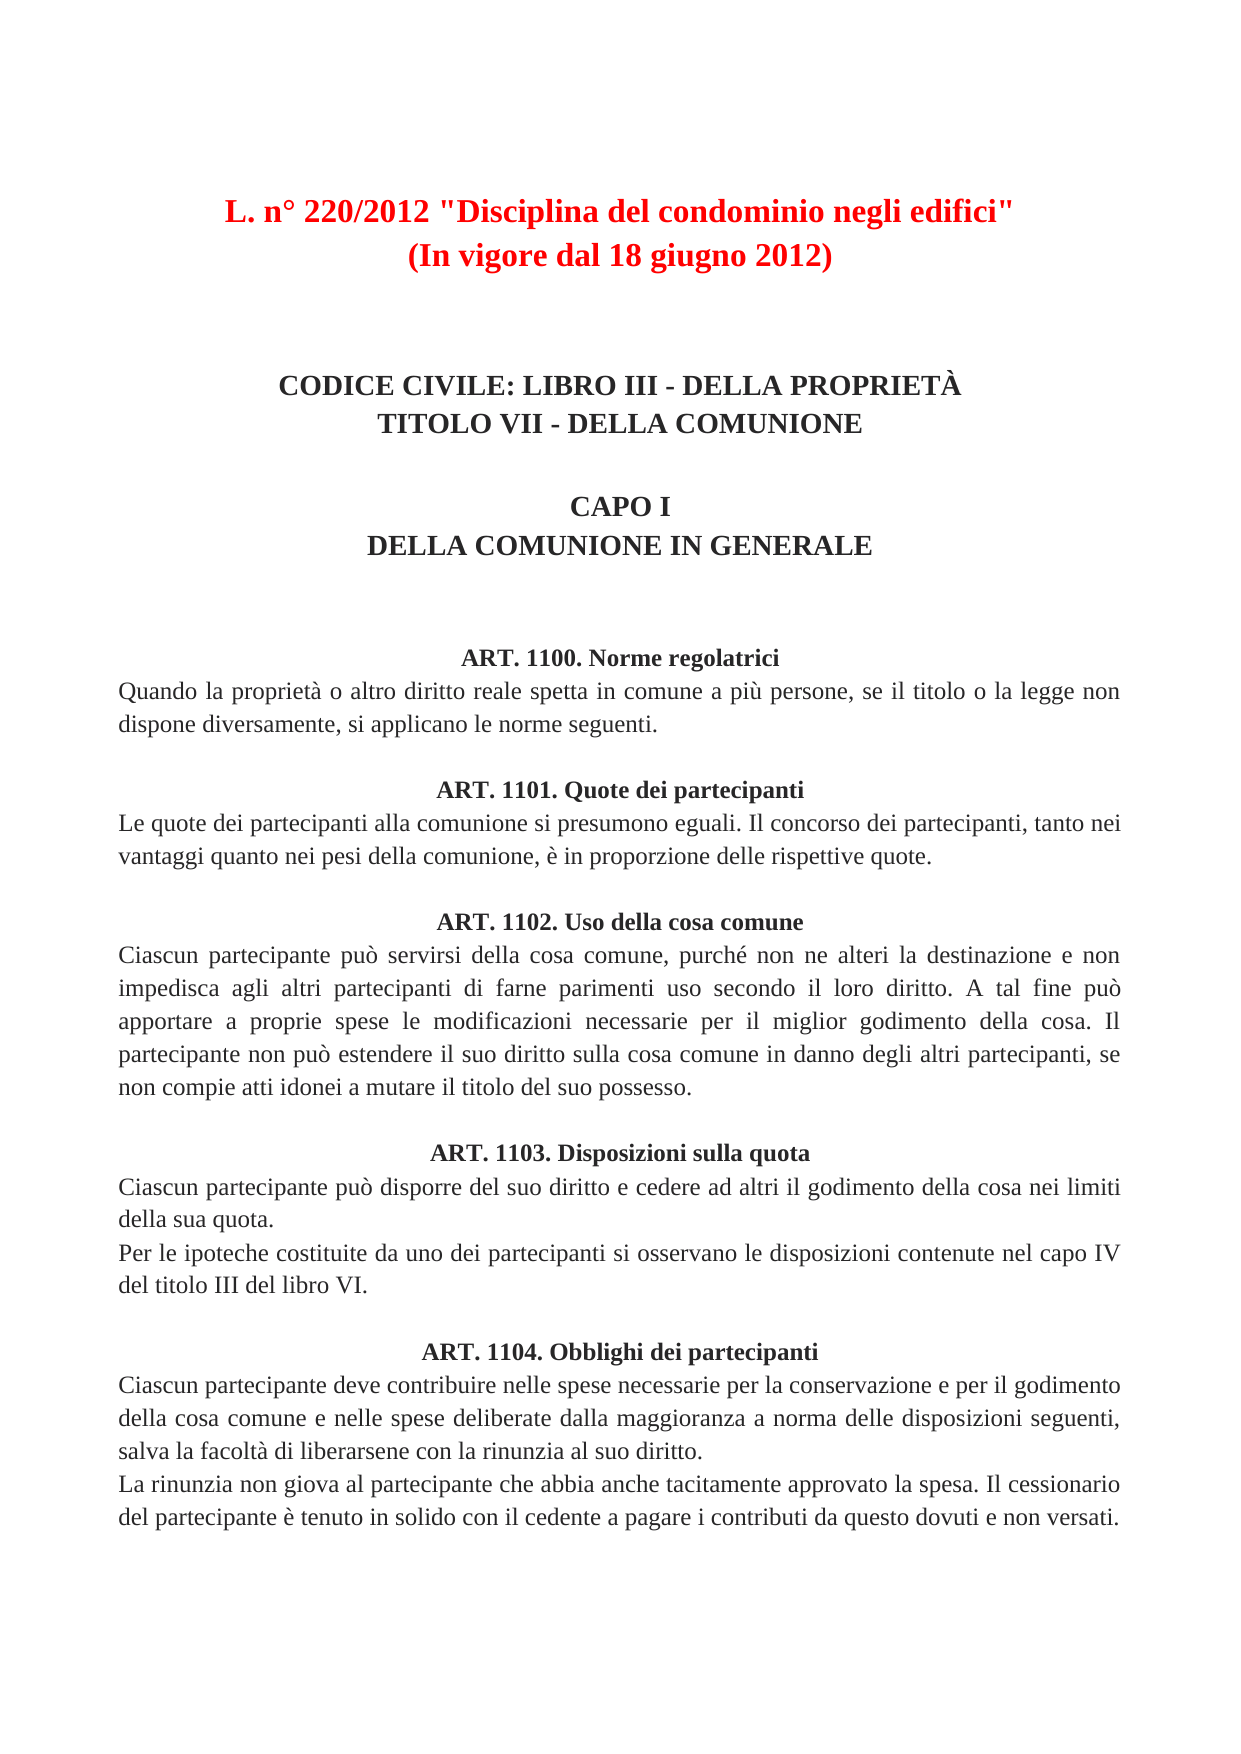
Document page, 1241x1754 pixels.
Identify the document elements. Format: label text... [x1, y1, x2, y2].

text L. n° 220/2012 "Disciplina del condominio negli edifici" [118, 192, 1122, 230]
text Quando la proprietà o altro diritto reale spetta in comune a più persone, se il titolo o la legge non dispone diversamente, si applicano le norme seguenti. [118, 676, 1122, 738]
text Le quote dei partecipanti alla comunione si presumono eguali. Il concorso dei partecipanti, tanto nei vantaggi quanto nei pesi della comunione, è in proporzione delle rispettive quote. [118, 808, 1122, 870]
text TITOLO VII - DELLA COMUNIONE [118, 406, 1122, 440]
text DELLA COMUNIONE IN GENERALE [118, 528, 1122, 561]
text ART. 1100. Norme regolatrici [118, 643, 1122, 672]
text (In vigore dal 18 giugno 2012) [118, 236, 1122, 274]
text Ciascun partecipante può servirsi della cosa comune, purché non ne alteri la destinazione e non impedisca agli altri partecipanti di farne parimenti uso secondo il loro diritto. A tal fine può apportare a proprie spese le modificazioni necessarie per il miglior godimento della cosa. Il partecipante non può estendere il suo diritto sulla cosa comune in danno degli altri partecipanti, se non compie atti idonei a mutare il titolo del suo possesso. [118, 940, 1122, 1101]
text ART. 1102. Uso della cosa comune [118, 907, 1122, 936]
text ART. 1103. Disposizioni sulla quota [118, 1138, 1122, 1167]
text Ciascun partecipante deve contribuire nelle spese necessarie per la conservazione e per il godimento della cosa comune e nelle spese deliberate dalla maggioranza a norma delle disposizioni seguenti, salva la facoltà di liberarsene con la rinunzia al suo diritto. [118, 1370, 1122, 1464]
text La rinunzia non giova al partecipante che abbia anche tacitamente approvato la spesa. Il cessionario del partecipante è tenuto in solido con il cedente a pagare i contributi da questo dovuti e non versati. [118, 1469, 1122, 1531]
text CODICE CIVILE: LIBRO III - DELLA PROPRIETÀ [118, 368, 1122, 401]
text ART. 1101. Quote dei partecipanti [118, 775, 1122, 804]
text Per le ipoteche costituite da uno dei partecipanti si osservano le disposizioni contenute nel capo IV del titolo III del libro VI. [118, 1238, 1122, 1299]
text ART. 1104. Obblighi dei partecipanti [118, 1337, 1122, 1365]
text Ciascun partecipante può disporre del suo diritto e cedere ad altri il godimento della cosa nei limiti della sua quota. [118, 1172, 1122, 1233]
text CAPO I [118, 489, 1122, 523]
